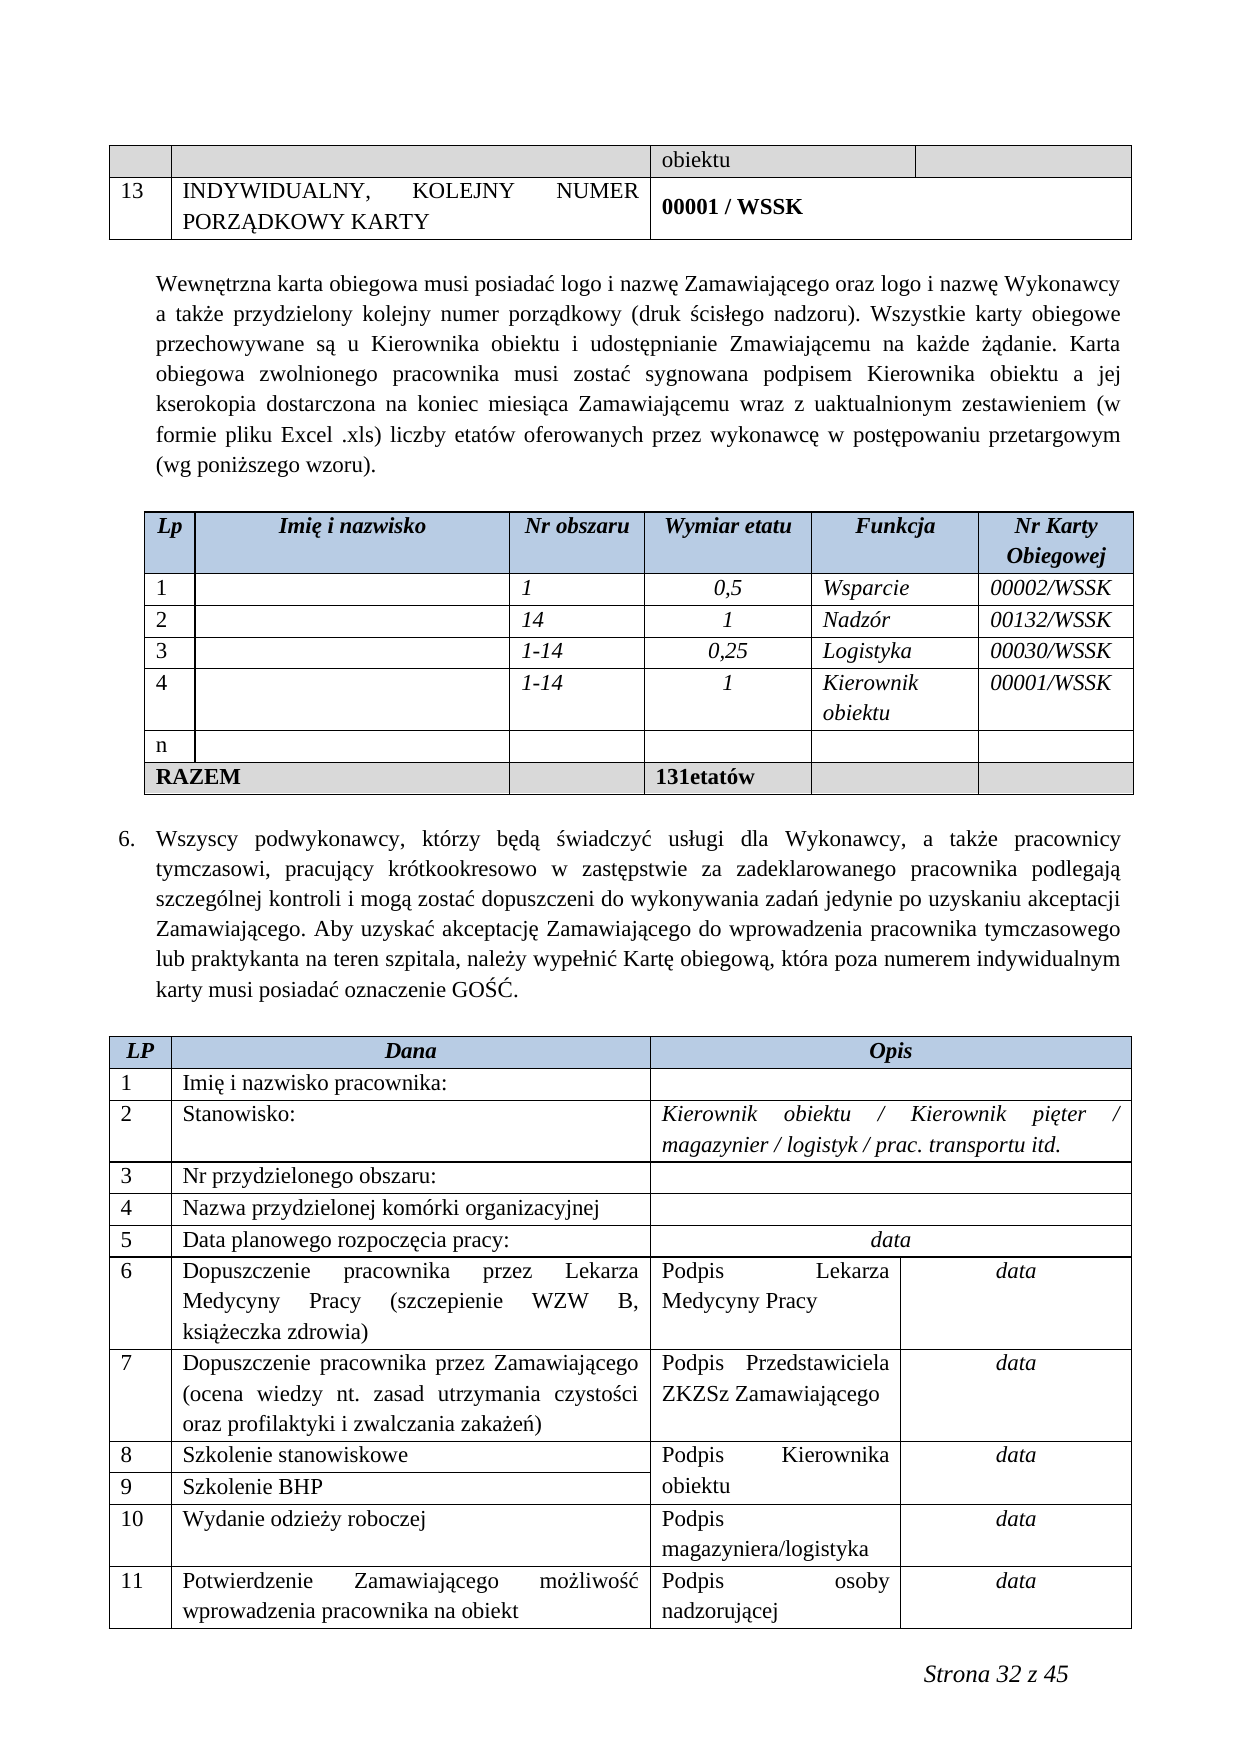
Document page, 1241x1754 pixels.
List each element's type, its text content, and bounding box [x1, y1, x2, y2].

table_cell Wsparcie [812, 574, 978, 605]
table_cell data [901, 1258, 1131, 1348]
table_cell 00132/WSSK [979, 606, 1133, 637]
table_cell [510, 731, 644, 762]
table_cell 2 [110, 1101, 171, 1161]
table_cell 13 [110, 178, 171, 238]
table_cell 5 [110, 1226, 171, 1256]
table_cell Nadzór [812, 606, 978, 637]
table_cell [196, 669, 509, 730]
table_cell Szkolenie stanowiskowe [172, 1442, 650, 1472]
table_header Opis [651, 1037, 1131, 1068]
table_cell Podpis Kierownika obiektu [651, 1442, 900, 1504]
table_cell 1 [110, 1069, 171, 1099]
table_cell data [901, 1442, 1131, 1504]
table_header Dana [172, 1037, 650, 1068]
table_cell Kierownik obiektu / Kierownik pięter / magazynier / logistyk / prac. transportu itd. [651, 1101, 1131, 1161]
table_cell Szkolenie BHP [172, 1473, 650, 1504]
table_cell 00001 / WSSK [651, 178, 1131, 238]
table_header Imię i nazwisko [196, 513, 509, 573]
table_cell RAZEM [145, 763, 509, 793]
table_cell 8 [110, 1442, 171, 1472]
table_cell 10 [110, 1505, 171, 1566]
table_cell 00002/WSSK [979, 574, 1133, 605]
table_cell Logistyka [812, 638, 978, 668]
table_cell Nazwa przydzielonej komórki organizacyjnej [172, 1194, 650, 1225]
table_cell 9 [110, 1473, 171, 1504]
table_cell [172, 146, 650, 177]
table_cell 4 [145, 669, 194, 730]
table_cell [196, 574, 509, 605]
table_cell [812, 731, 978, 762]
table_cell 7 [110, 1350, 171, 1441]
table_cell 3 [110, 1163, 171, 1193]
table_header Funkcja [812, 513, 978, 573]
table_cell [196, 731, 509, 762]
table_header LP [110, 1037, 171, 1068]
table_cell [651, 146, 915, 177]
table_cell 6 [110, 1258, 171, 1348]
table_cell 1-14 [510, 669, 644, 730]
table_cell 4 [110, 1194, 171, 1225]
table_cell Dopuszczenie pracownika przez Lekarza Medycyny Pracy (szczepienie WZW B, książeczka zdrowia) [172, 1258, 650, 1348]
table_cell data [901, 1505, 1131, 1566]
table_header Lp [145, 513, 194, 573]
table_cell [645, 731, 811, 762]
table_cell 0,5 [645, 574, 811, 605]
table_cell Data planowego rozpoczęcia pracy: [172, 1226, 650, 1256]
table_cell 12 [110, 146, 171, 177]
table_cell [196, 606, 509, 637]
table_cell 1 [645, 669, 811, 730]
table_cell 14 [510, 606, 644, 637]
table_cell 00001/WSSK [979, 669, 1133, 730]
table_cell 1 [645, 606, 811, 637]
table_cell data [651, 1226, 1131, 1256]
table_header Wymiar etatu [645, 513, 811, 573]
table_cell Stanowisko: [172, 1101, 650, 1161]
table_cell INDYWIDUALNY, KOLEJNY NUMER PORZĄDKOWY KARTY [172, 178, 650, 238]
table_cell [651, 1069, 1131, 1099]
table_cell Podpis Przedstawiciela ZKZSz Zamawiającego [651, 1350, 900, 1441]
table_cell 3 [145, 638, 194, 668]
table_cell Podpis magazyniera/logistyka [651, 1505, 900, 1566]
table_cell Podpis Lekarza Medycyny Pracy [651, 1258, 900, 1348]
table_cell [196, 638, 509, 668]
table_cell Kierownik obiektu [812, 669, 978, 730]
list Wszyscy podwykonawcy, którzy będą świadczyć usługi dla Wykonawcy, a także pracownicy tymczasowi, pracujący krótkookresowo w zastępstwie za zadeklarowanego pracownika podlegają szczególnej kontroli i mogą zostać dopuszczeni do wykonywania zadań jedynie po uzyskaniu akceptacji Zamawiającego. Aby uzyskać akceptację Zamawiającego do wprowadzenia pracownika tymczasowego lub praktykanta na teren szpitala, należy wypełnić Kartę obiegową, która poza numerem indywidualnym karty musi posiadać oznaczenie GOŚĆ. [118, 825, 1122, 1002]
table_cell 2 [145, 606, 194, 637]
table_cell 1 [510, 574, 644, 605]
table_cell Imię i nazwisko pracownika: [172, 1069, 650, 1099]
table_cell 1-14 [510, 638, 644, 668]
table_cell Nr przydzielonego obszaru: [172, 1163, 650, 1193]
table_header Nr obszaru [510, 513, 644, 573]
table_cell [510, 763, 644, 793]
table_cell data [901, 1350, 1131, 1441]
table_cell Wydanie odzieży roboczej [172, 1505, 650, 1566]
table_cell [651, 1194, 1131, 1225]
table_cell Potwierdzenie Zamawiającego możliwość wprowadzenia pracownika na obiekt [172, 1567, 650, 1628]
table_cell [979, 731, 1133, 762]
table_cell Podpis osoby nadzorującej [651, 1567, 900, 1628]
table_cell data [916, 146, 1131, 177]
table_cell data [901, 1567, 1131, 1628]
list Wewnętrzna karta obiegowa musi posiadać logo i nazwę Zamawiającego oraz logo i nazwę Wykonawcy a także przydzielony kolejny numer porządkowy (druk ścisłego nadzoru). Wszystkie karty obiegowe przechowywane są u Kierownika obiektu i udostępnianie Zmawiającemu na każde żądanie. Karta obiegowa zwolnionego pracownika musi zostać sygnowana podpisem Kierownika obiektu a jej kserokopia dostarczona na koniec miesiąca Zamawiającemu wraz z uaktualnionym zestawieniem (w formie pliku Excel .xls) liczby etatów oferowanych przez wykonawcę w postępowaniu przetargowym (wg poniższego wzoru). [156, 270, 1122, 477]
table_cell [979, 763, 1133, 793]
table_cell [651, 1163, 1131, 1193]
table_cell 0,25 [645, 638, 811, 668]
table_cell 00030/WSSK [979, 638, 1133, 668]
table_cell 1 [145, 574, 194, 605]
table_cell 131etatów [645, 763, 811, 793]
table_header Nr Karty Obiegowej [979, 513, 1133, 573]
table_cell n [145, 731, 194, 762]
table_cell Dopuszczenie pracownika przez Zamawiającego (ocena wiedzy nt. zasad utrzymania czystości oraz profilaktyki i zwalczania zakażeń) [172, 1350, 650, 1441]
table_cell 11 [110, 1567, 171, 1628]
table_cell [812, 763, 978, 793]
